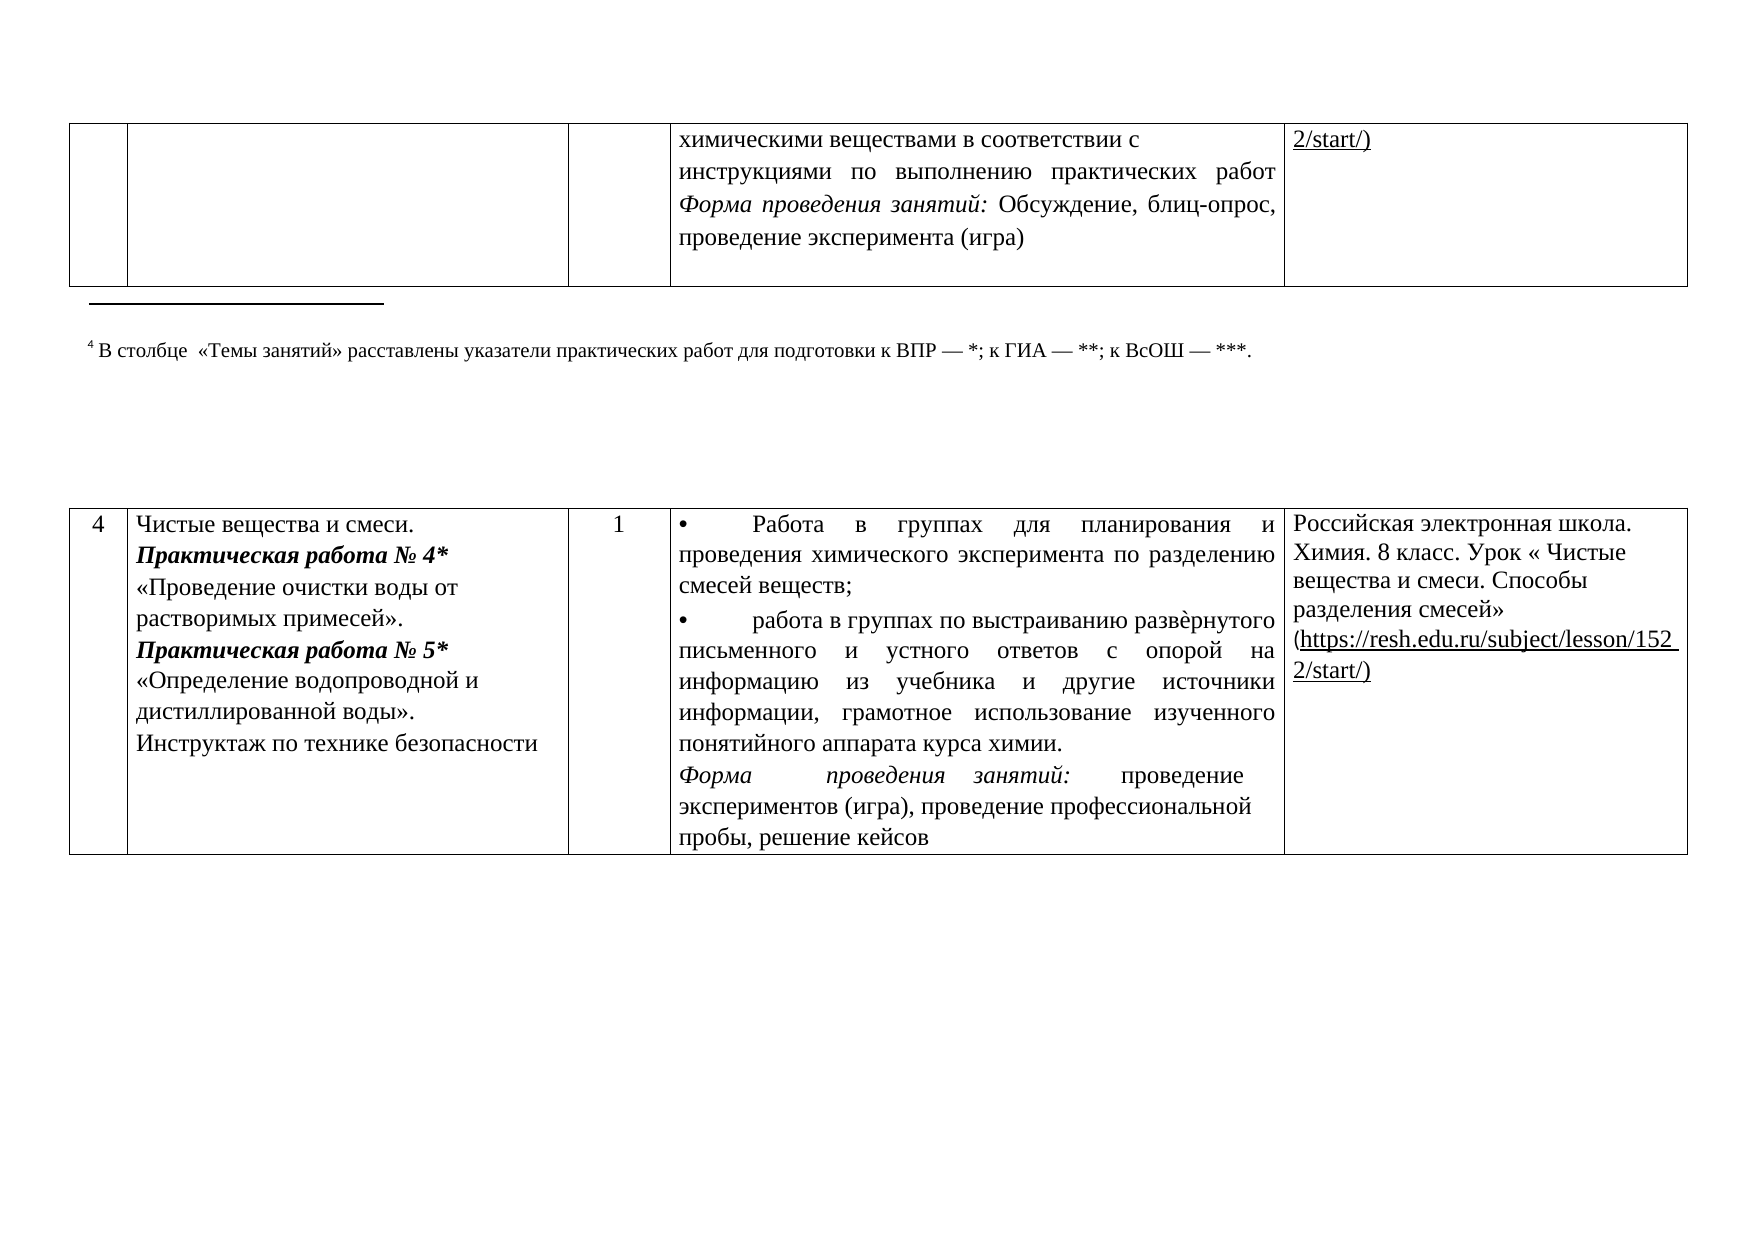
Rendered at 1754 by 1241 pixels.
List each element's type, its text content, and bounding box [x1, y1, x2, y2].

table_cell 3 [70, 124, 127, 286]
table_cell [671, 124, 1284, 286]
table_header 1 [569, 509, 670, 853]
table_header Работа в группах для планирования и проведения химического эксперимента по разделению смесей веществ; работа в группах по выстраиванию развѐрнутого письменного и устного ответов с опорой на информацию из учебника и другие источники информации, грамотное использование изученного понятийного аппарата курса химии. Форма проведения занятий: проведение экспериментов (игра), проведение профессиональной пробы, решение кейсов [671, 509, 1284, 853]
text 4 В столбце «Темы занятий» расставлены указатели практических работ для подготовки к ВПР — *; к ГИА — **; к ВсОШ — ***. [87, 337, 1256, 362]
table_header 4 [70, 509, 127, 853]
table_cell 1 [569, 124, 670, 286]
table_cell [1285, 124, 1687, 286]
table_header Российская электронная школа. Химия. 8 класс. Урок « Чистые вещества и смеси. Способы разделения смесей» (https://resh.edu.ru/subject/lesson/152 2/start/) [1285, 509, 1687, 853]
table_header Чистые вещества и смеси. Практическая работа № 4* «Проведение очистки воды от растворимых примесей». Практическая работа № 5* «Определение водопроводной и дистиллированной воды». Инструктаж по технике безопасности [128, 509, 568, 853]
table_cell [128, 124, 568, 286]
